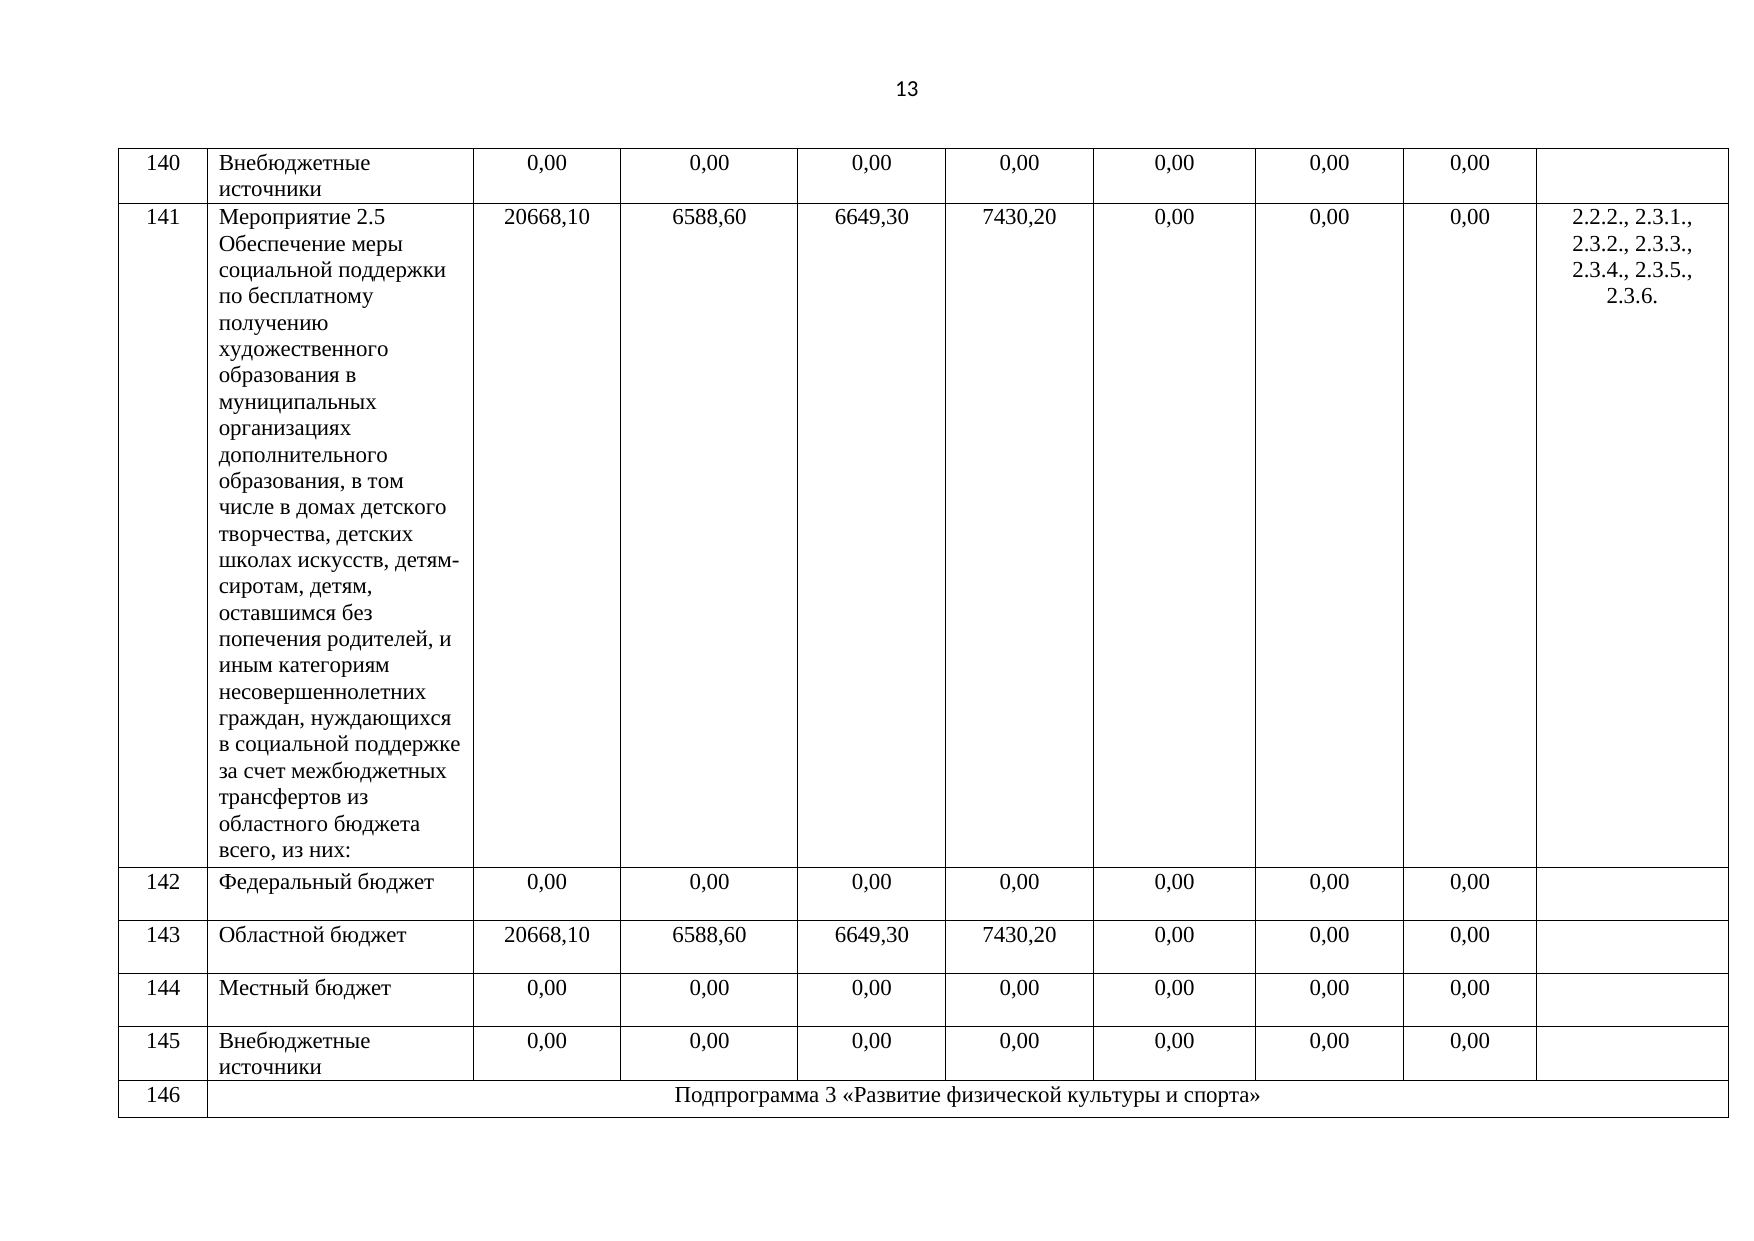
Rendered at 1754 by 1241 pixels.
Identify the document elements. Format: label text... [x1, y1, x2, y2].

table_cell Федеральный бюджет [208, 868, 473, 920]
table_cell 20668,10 [474, 921, 620, 973]
table_cell 0,00 [1094, 149, 1255, 202]
table_cell 20668,10 [474, 204, 620, 867]
table_cell 0,00 [1404, 921, 1536, 973]
table_cell 0,00 [621, 868, 797, 920]
table_cell 6649,30 [798, 204, 945, 867]
table_cell Внебюджетные источники [208, 1027, 473, 1080]
table_cell 7430,20 [946, 921, 1093, 973]
table_cell 144 [119, 974, 207, 1026]
table_cell 6588,60 [621, 921, 797, 973]
table_cell 0,00 [1404, 868, 1536, 920]
table_cell 0,00 [1404, 1027, 1536, 1080]
table_cell 0,00 [1256, 921, 1403, 973]
table_cell 0,00 [1094, 868, 1255, 920]
table_cell 0,00 [946, 149, 1093, 202]
table_cell [1537, 974, 1728, 1026]
table_cell 0,00 [1094, 974, 1255, 1026]
table_cell 143 [119, 921, 207, 973]
table_cell 0,00 [474, 868, 620, 920]
table_cell 0,00 [1404, 204, 1536, 867]
table_cell 0,00 [798, 149, 945, 202]
table_cell 6588,60 [621, 204, 797, 867]
table_cell Местный бюджет [208, 974, 473, 1026]
table_cell 0,00 [1404, 149, 1536, 202]
table_cell 0,00 [621, 1027, 797, 1080]
table_cell 0,00 [621, 149, 797, 202]
table_cell 140 [119, 149, 207, 202]
table_cell Мероприятие 2.5 Обеспечение меры социальной поддержки по бесплатному получению художественного образования в муниципальных организациях дополнительного образования, в том числе в домах детского творчества, детских школах искусств, детям-сиротам, детям, оставшимся без попечения родителей, и иным категориям несовершеннолетних граждан, нуждающихся в социальной поддержке за счет межбюджетных трансфертов из областного бюджета всего, из них: [208, 204, 473, 867]
table_cell [1537, 868, 1728, 920]
table_cell Внебюджетные источники [208, 149, 473, 202]
table_cell 142 [119, 868, 207, 920]
table_cell 146 [119, 1081, 207, 1117]
table_cell 0,00 [798, 974, 945, 1026]
table_cell 0,00 [1094, 1027, 1255, 1080]
table_cell 0,00 [1256, 868, 1403, 920]
table_cell 145 [119, 1027, 207, 1080]
table_cell Подпрограмма 3 «Развитие физической культуры и спорта» [208, 1081, 1728, 1117]
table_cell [1537, 204, 1728, 867]
table_cell 7430,20 [946, 204, 1093, 867]
table_cell 0,00 [1404, 974, 1536, 1026]
table_cell 141 [119, 204, 207, 867]
table_cell 0,00 [1094, 204, 1255, 867]
table_cell 0,00 [798, 868, 945, 920]
table_cell 0,00 [1256, 1027, 1403, 1080]
table_cell 0,00 [1256, 204, 1403, 867]
table_cell 0,00 [946, 1027, 1093, 1080]
table_cell 0,00 [474, 1027, 620, 1080]
table_cell 0,00 [474, 149, 620, 202]
table_cell 0,00 [1094, 921, 1255, 973]
table_cell 0,00 [474, 974, 620, 1026]
table_cell [1537, 149, 1728, 202]
table_cell Областной бюджет [208, 921, 473, 973]
table_cell 0,00 [946, 974, 1093, 1026]
table_cell 0,00 [798, 1027, 945, 1080]
table_cell [1537, 1027, 1728, 1080]
table_cell 0,00 [946, 868, 1093, 920]
table_cell 0,00 [621, 974, 797, 1026]
table_cell 6649,30 [798, 921, 945, 973]
table_cell [1537, 921, 1728, 973]
table_cell 0,00 [1256, 974, 1403, 1026]
table_cell 0,00 [1256, 149, 1403, 202]
